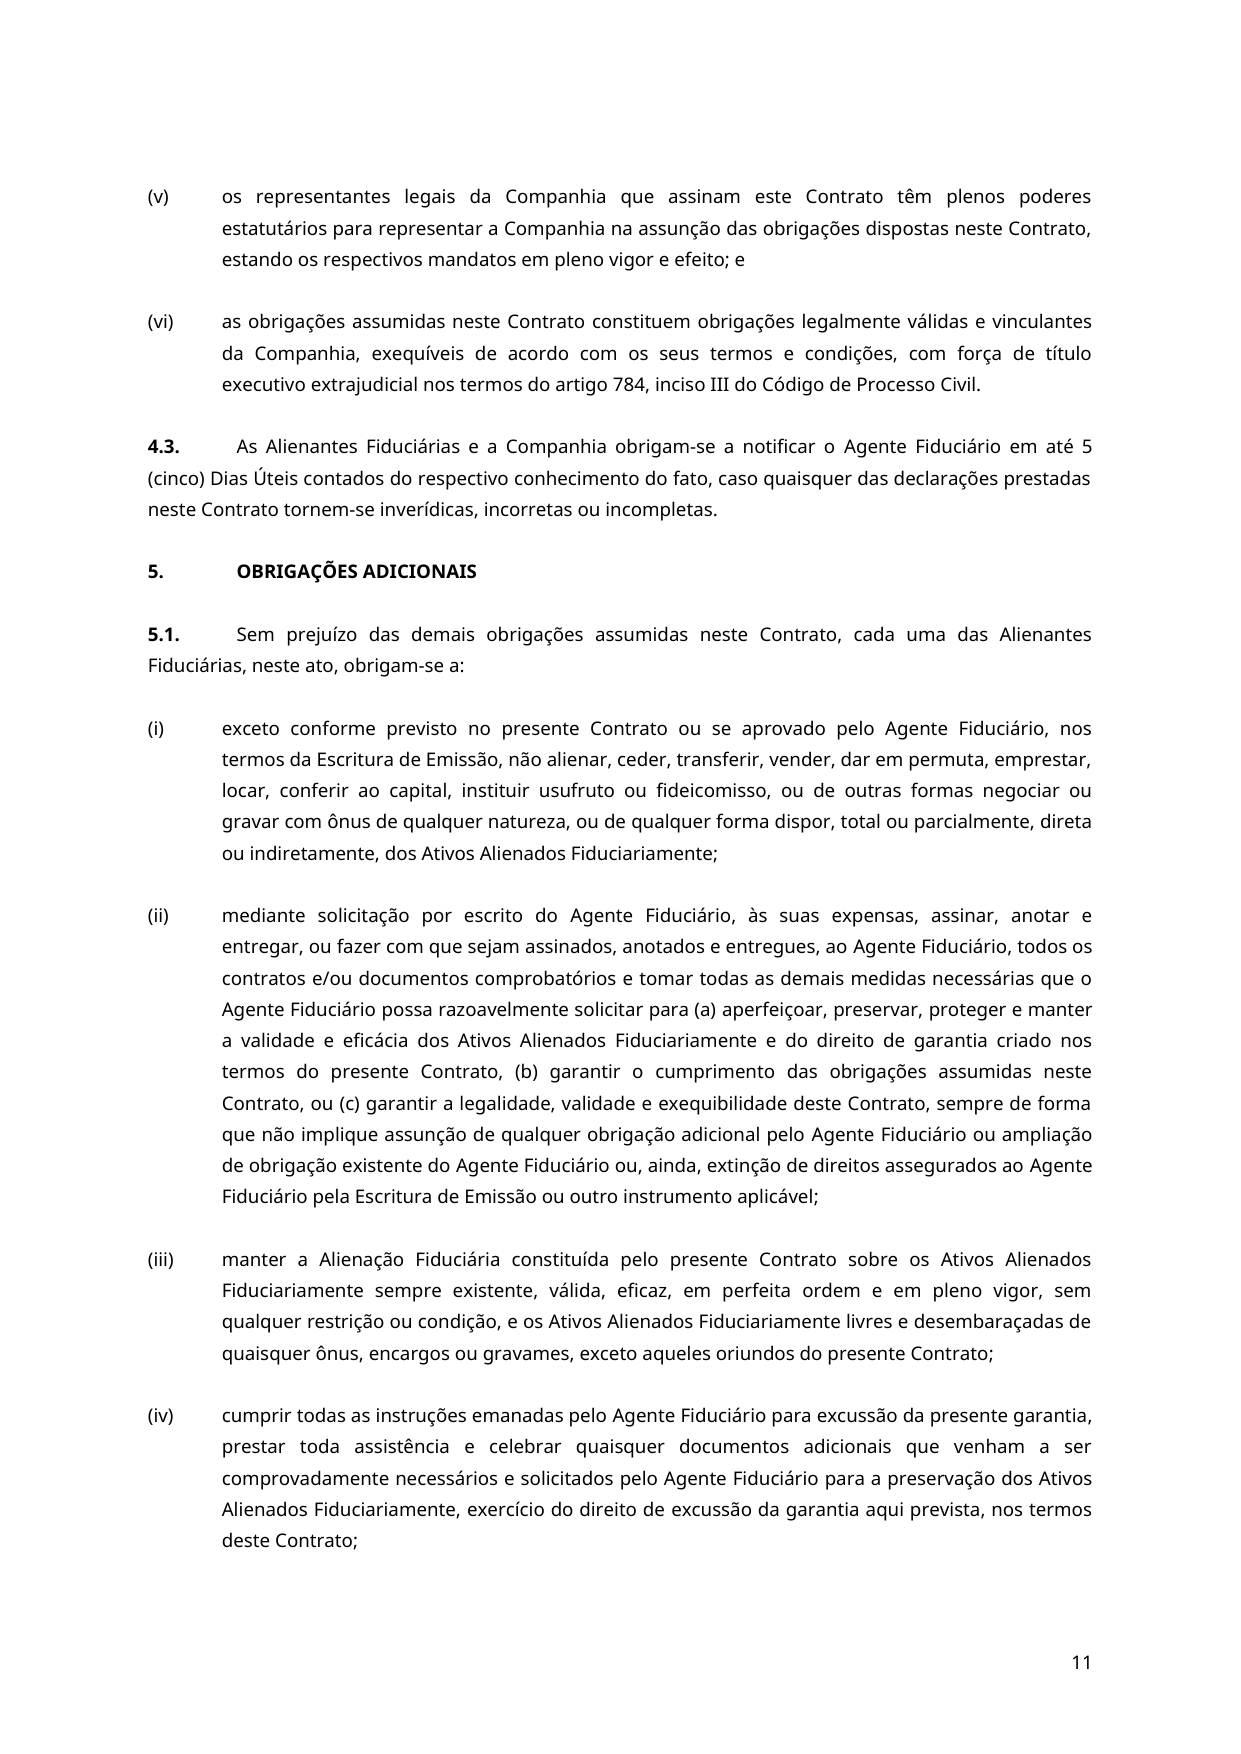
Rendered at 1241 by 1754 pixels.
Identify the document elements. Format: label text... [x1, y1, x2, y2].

subtitle mediante solicitação por escrito do Agente Fiduciário, às suas expensas, assinar, anotar e entregar, ou fazer com que sejam assinados, anotados e entregues, ao Agente Fiduciário, todos os contratos e/ou documentos comprobatórios e tomar todas as demais medidas necessárias que o Agente Fiduciário possa razoavelmente solicitar para (a) aperfeiçoar, preservar, proteger e manter a validade e eficácia dos Ativos Alienados Fiduciariamente e do direito de garantia criado nos termos do presente Contrato, (b) garantir o cumprimento das obrigações assumidas neste Contrato, ou (c) garantir a legalidade, validade e exequibilidade deste Contrato, sempre de forma que não implique assunção de qualquer obrigação adicional pelo Agente Fiduciário ou ampliação de obrigação existente do Agente Fiduciário ou, ainda, extinção de direitos assegurados ao Agente Fiduciário pela Escritura de Emissão ou outro instrumento aplicável; [148, 898, 1092, 1210]
subtitle As Alienantes Fiduciárias e a Companhia obrigam-se a notificar o Agente Fiduciário em até 5 (cinco) Dias Úteis contados do respectivo conhecimento do fato, caso quaisquer das declarações prestadas neste Contrato tornem-se inverídicas, incorretas ou incompletas. [148, 429, 1092, 523]
subtitle as obrigações assumidas neste Contrato constituem obrigações legalmente válidas e vinculantes da Companhia, exequíveis de acordo com os seus termos e condições, com força de título executivo extrajudicial nos termos do artigo 784, inciso III do Código de Processo Civil. [148, 304, 1092, 398]
subtitle cumprir todas as instruções emanadas pelo Agente Fiduciário para excussão da presente garantia, prestar toda assistência e celebrar quaisquer documentos adicionais que venham a ser comprovadamente necessários e solicitados pelo Agente Fiduciário para a preservação dos Ativos Alienados Fiduciariamente, exercício do direito de excussão da garantia aqui prevista, nos termos deste Contrato; [148, 1398, 1092, 1554]
subtitle manter a Alienação Fiduciária constituída pelo presente Contrato sobre os Ativos Alienados Fiduciariamente sempre existente, válida, eficaz, em perfeita ordem e em pleno vigor, sem qualquer restrição ou condição, e os Ativos Alienados Fiduciariamente livres e desembaraçadas de quaisquer ônus, encargos ou gravames, exceto aqueles oriundos do presente Contrato; [148, 1241, 1092, 1366]
subtitle Sem prejuízo das demais obrigações assumidas neste Contrato, cada uma das Alienantes Fiduciárias, neste ato, obrigam-se a: [148, 616, 1092, 679]
subtitle exceto conforme previsto no presente Contrato ou se aprovado pelo Agente Fiduciário, nos termos da Escritura de Emissão, não alienar, ceder, transferir, vender, dar em permuta, emprestar, locar, conferir ao capital, instituir usufruto ou fideicomisso, ou de outras formas negociar ou gravar com ônus de qualquer natureza, ou de qualquer forma dispor, total ou parcialmente, direta ou indiretamente, dos Ativos Alienados Fiduciariamente; [148, 710, 1092, 866]
subtitle OBRIGAÇÕES ADICIONAIS [148, 554, 1092, 585]
subtitle os representantes legais da Companhia que assinam este Contrato têm plenos poderes estatutários para representar a Companhia na assunção das obrigações dispostas neste Contrato, estando os respectivos mandatos em pleno vigor e efeito; e [148, 179, 1092, 273]
